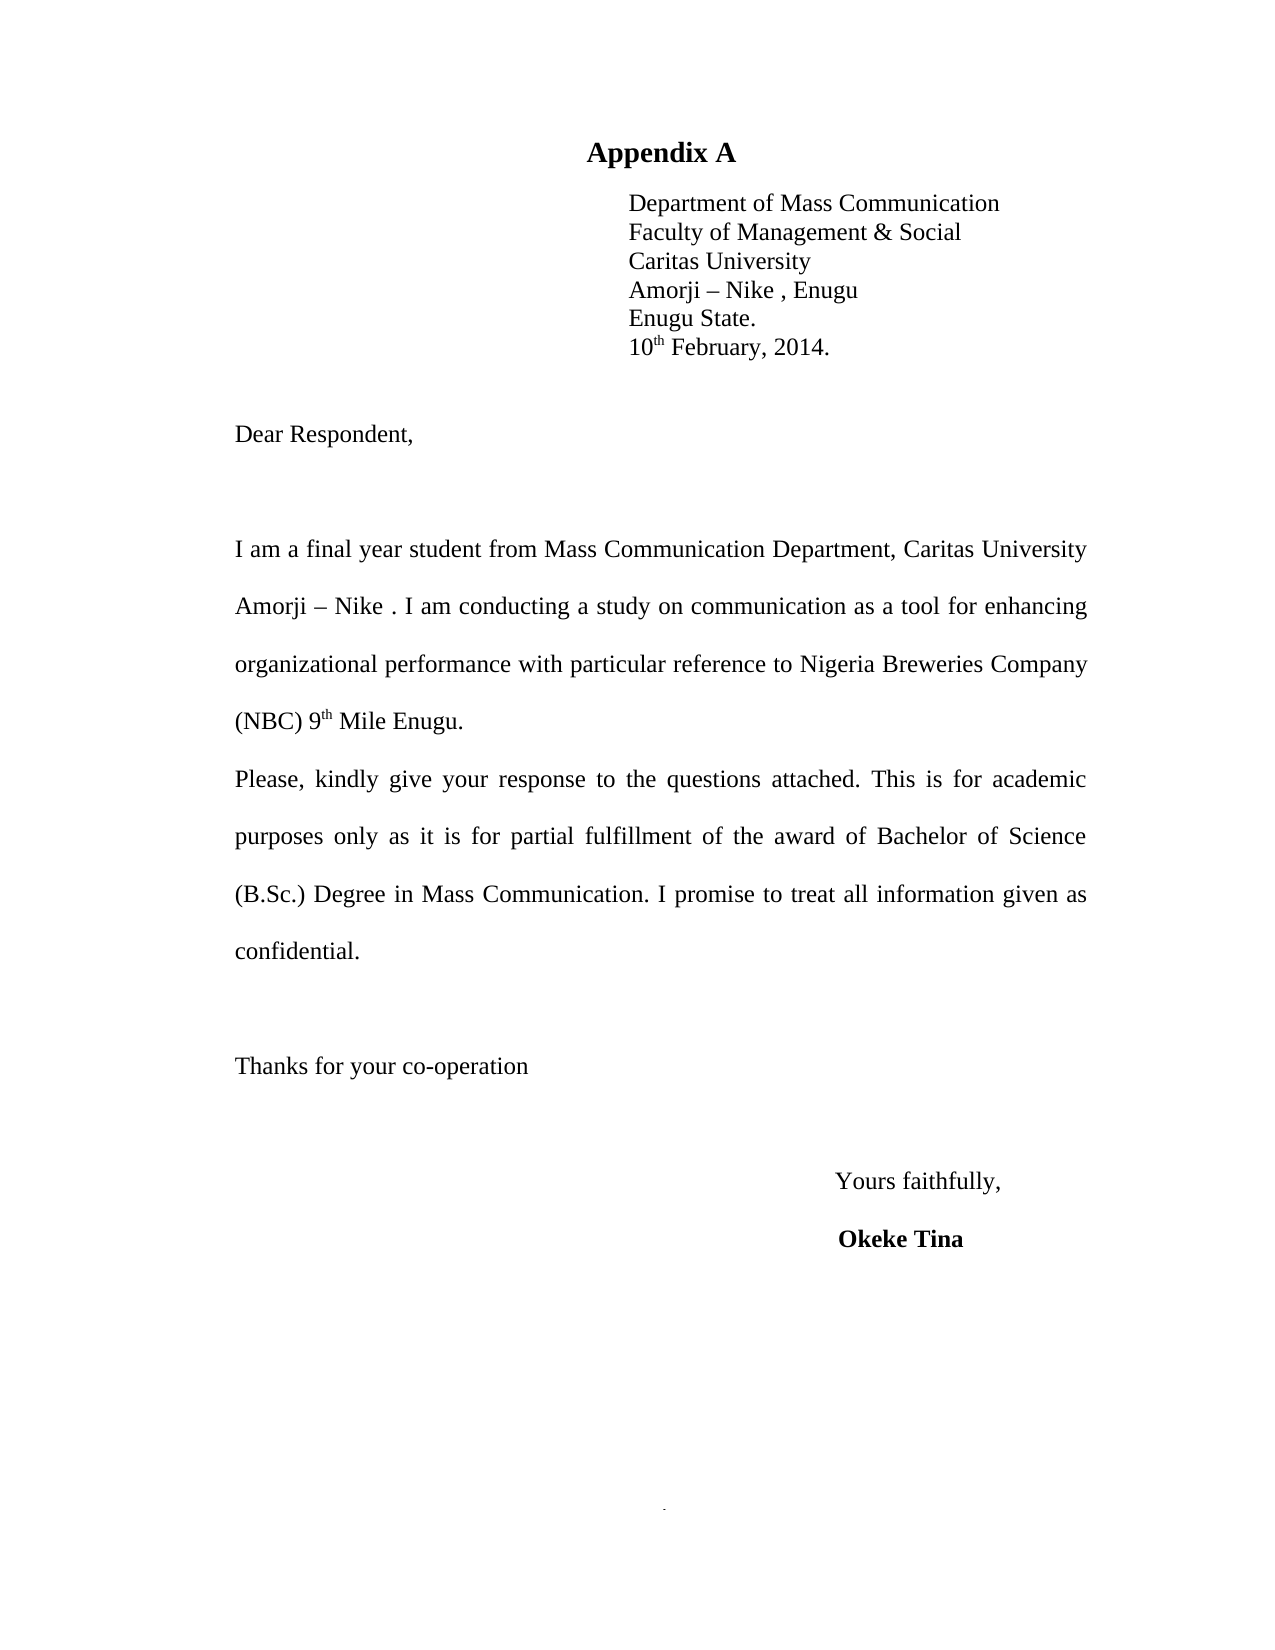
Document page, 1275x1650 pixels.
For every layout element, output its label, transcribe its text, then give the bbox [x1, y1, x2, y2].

text Amorji – Nike , Enugu Enugu State. [628, 275, 860, 332]
text 10th February, 2014. [628, 332, 1146, 361]
subtitle Appendix A [239, 135, 1084, 168]
text Thanks for your co-operation [234, 1051, 1146, 1080]
text Department of Mass Communication Faculty of Management & Social Caritas University [628, 188, 1000, 275]
text Okeke Tina [838, 1224, 1146, 1253]
text I am a final year student from Mass Communication Department, Caritas University Amorji – Nike . I am conducting a study on communication as a tool for enhancing organizational performance with particular reference to Nigeria Breweries Company (NBC) 9th Mile Enugu. [234, 534, 1088, 735]
text Please, kindly give your response to the questions attached. This is for academic purposes only as it is for partial fulfillment of the award of Bachelor of Science (B.Sc.) Degree in Mass Communication. I promise to treat all information given as confidential. [234, 764, 1088, 965]
text Dear Respondent, [234, 419, 1146, 447]
text Yours faithfully, [834, 1166, 1146, 1195]
